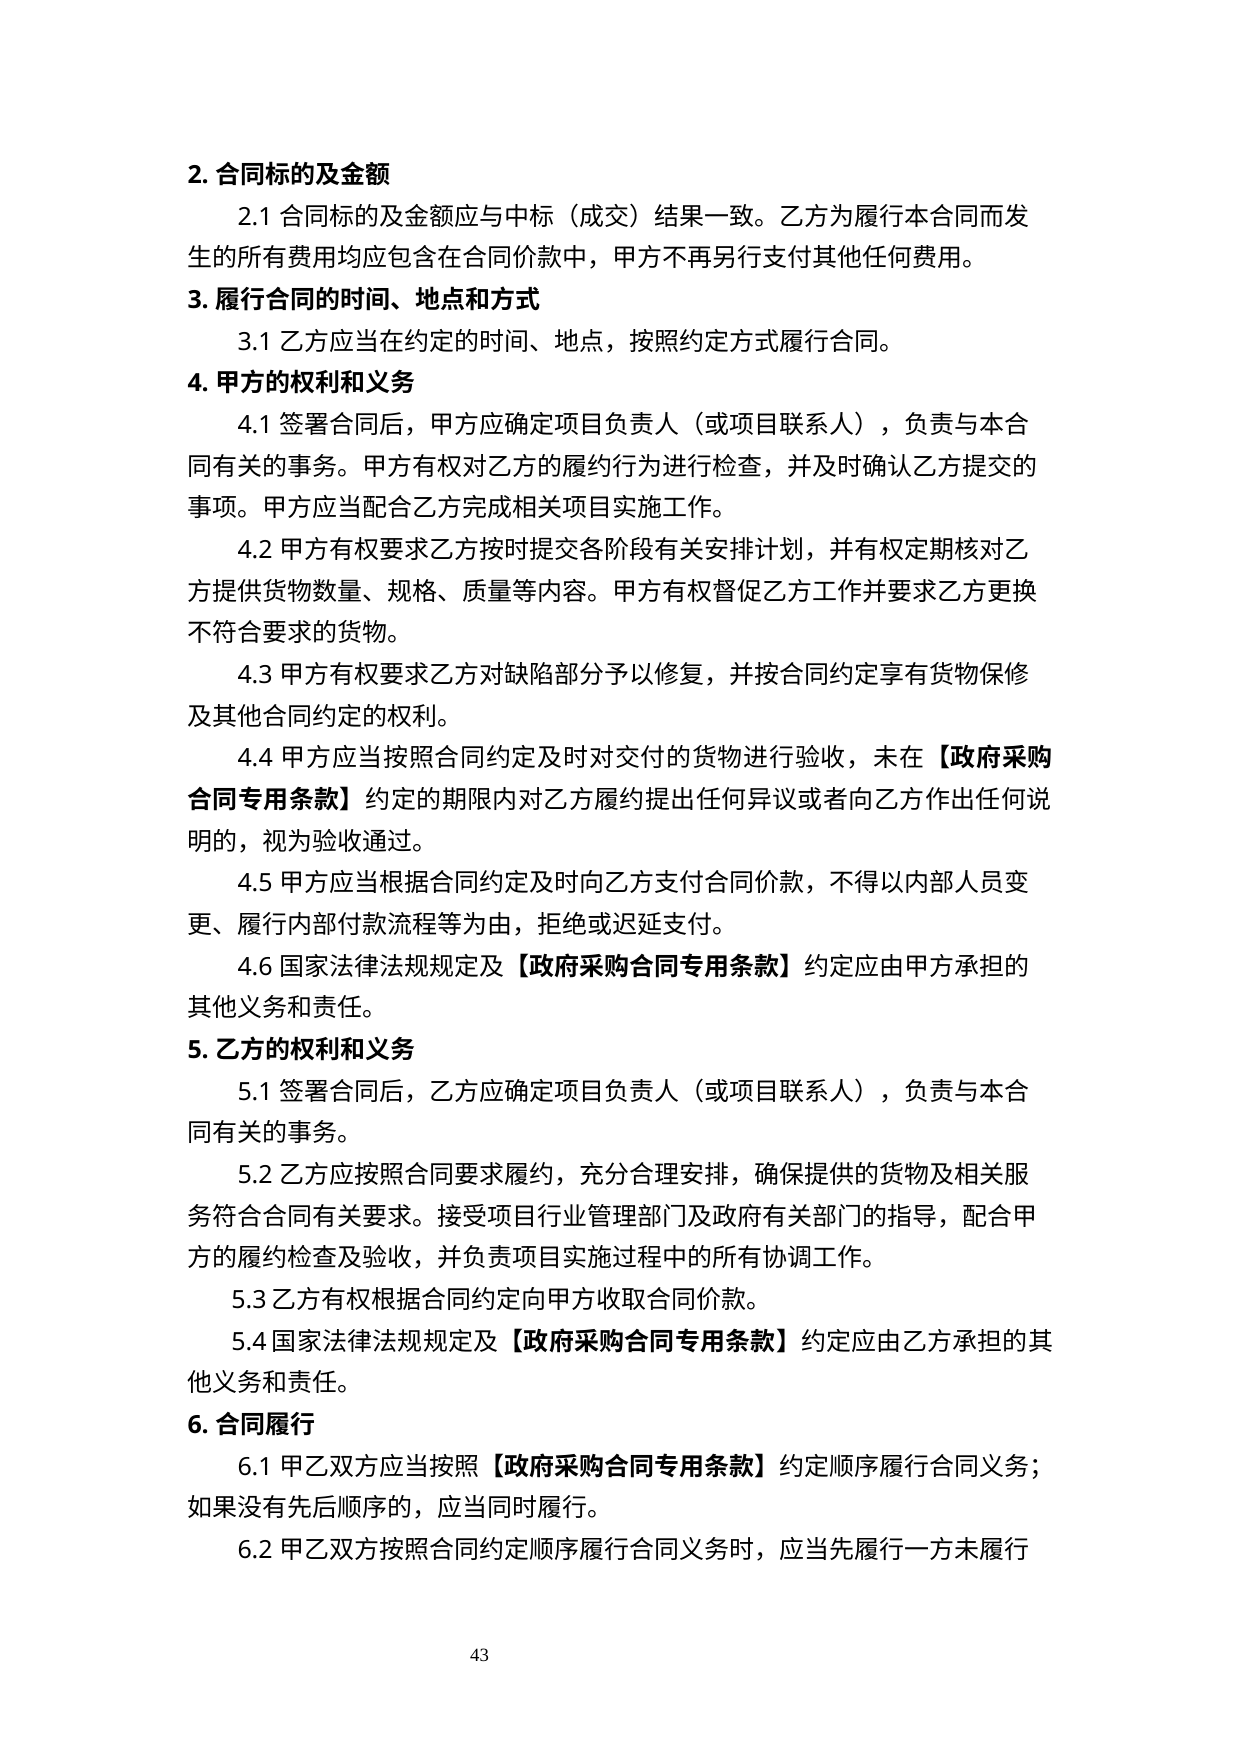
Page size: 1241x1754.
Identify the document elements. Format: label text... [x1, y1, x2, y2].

text 4.4 甲方应当按照合同约定及时对交付的货物进行验收，未在【政府采购合同专用条款】约定的期限内对乙方履约提出任何异议或者向乙方作出任何说明的，视为验收通过。 [187, 733, 1053, 858]
text 5.3乙方有权根据合同约定向甲方收取合同价款。 [187, 1275, 1053, 1317]
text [187, 1525, 1053, 1567]
text 3. 履行合同的时间、地点和方式 [187, 275, 1053, 317]
list 合同履行 [187, 1400, 1053, 1442]
text 2.1 合同标的及金额应与中标（成交）结果一致。乙方为履行本合同而发生的所有费用均应包含在合同价款中，甲方不再另行支付其他任何费用。 [187, 192, 1053, 275]
text 5. 乙方的权利和义务 [187, 1025, 1053, 1067]
text 4.6 国家法律法规规定及【政府采购合同专用条款】约定应由甲方承担的其他义务和责任。 [187, 942, 1053, 1025]
text 4.5 甲方应当根据合同约定及时向乙方支付合同价款，不得以内部人员变更、履行内部付款流程等为由，拒绝或迟延支付。 [187, 858, 1053, 942]
text 5.4国家法律法规规定及【政府采购合同专用条款】约定应由乙方承担的其他义务和责任。 [187, 1317, 1053, 1400]
text 4.1 签署合同后，甲方应确定项目负责人（或项目联系人），负责与本合同有关的事务。甲方有权对乙方的履约行为进行检查，并及时确认乙方提交的事项。甲方应当配合乙方完成相关项目实施工作。 [187, 400, 1053, 525]
text 5.1 签署合同后，乙方应确定项目负责人（或项目联系人），负责与本合同有关的事务。 [187, 1067, 1053, 1150]
text 4.3 甲方有权要求乙方对缺陷部分予以修复，并按合同约定享有货物保修及其他合同约定的权利。 [187, 650, 1053, 733]
text 4.2 甲方有权要求乙方按时提交各阶段有关安排计划，并有权定期核对乙方提供货物数量、规格、质量等内容。甲方有权督促乙方工作并要求乙方更换不符合要求的货物。 [187, 525, 1053, 650]
text 4. 甲方的权利和义务 [187, 358, 1053, 400]
text 3.1 乙方应当在约定的时间、地点，按照约定方式履行合同。 [187, 317, 1053, 358]
list 合同标的及金额 [187, 150, 1053, 192]
text 5.2 乙方应按照合同要求履约，充分合理安排，确保提供的货物及相关服务符合合同有关要求。接受项目行业管理部门及政府有关部门的指导，配合甲方的履约检查及验收，并负责项目实施过程中的所有协调工作。 [187, 1150, 1053, 1275]
text 6.1 甲乙双方应当按照【政府采购合同专用条款】约定顺序履行合同义务；如果没有先后顺序的，应当同时履行。 [187, 1442, 1053, 1525]
